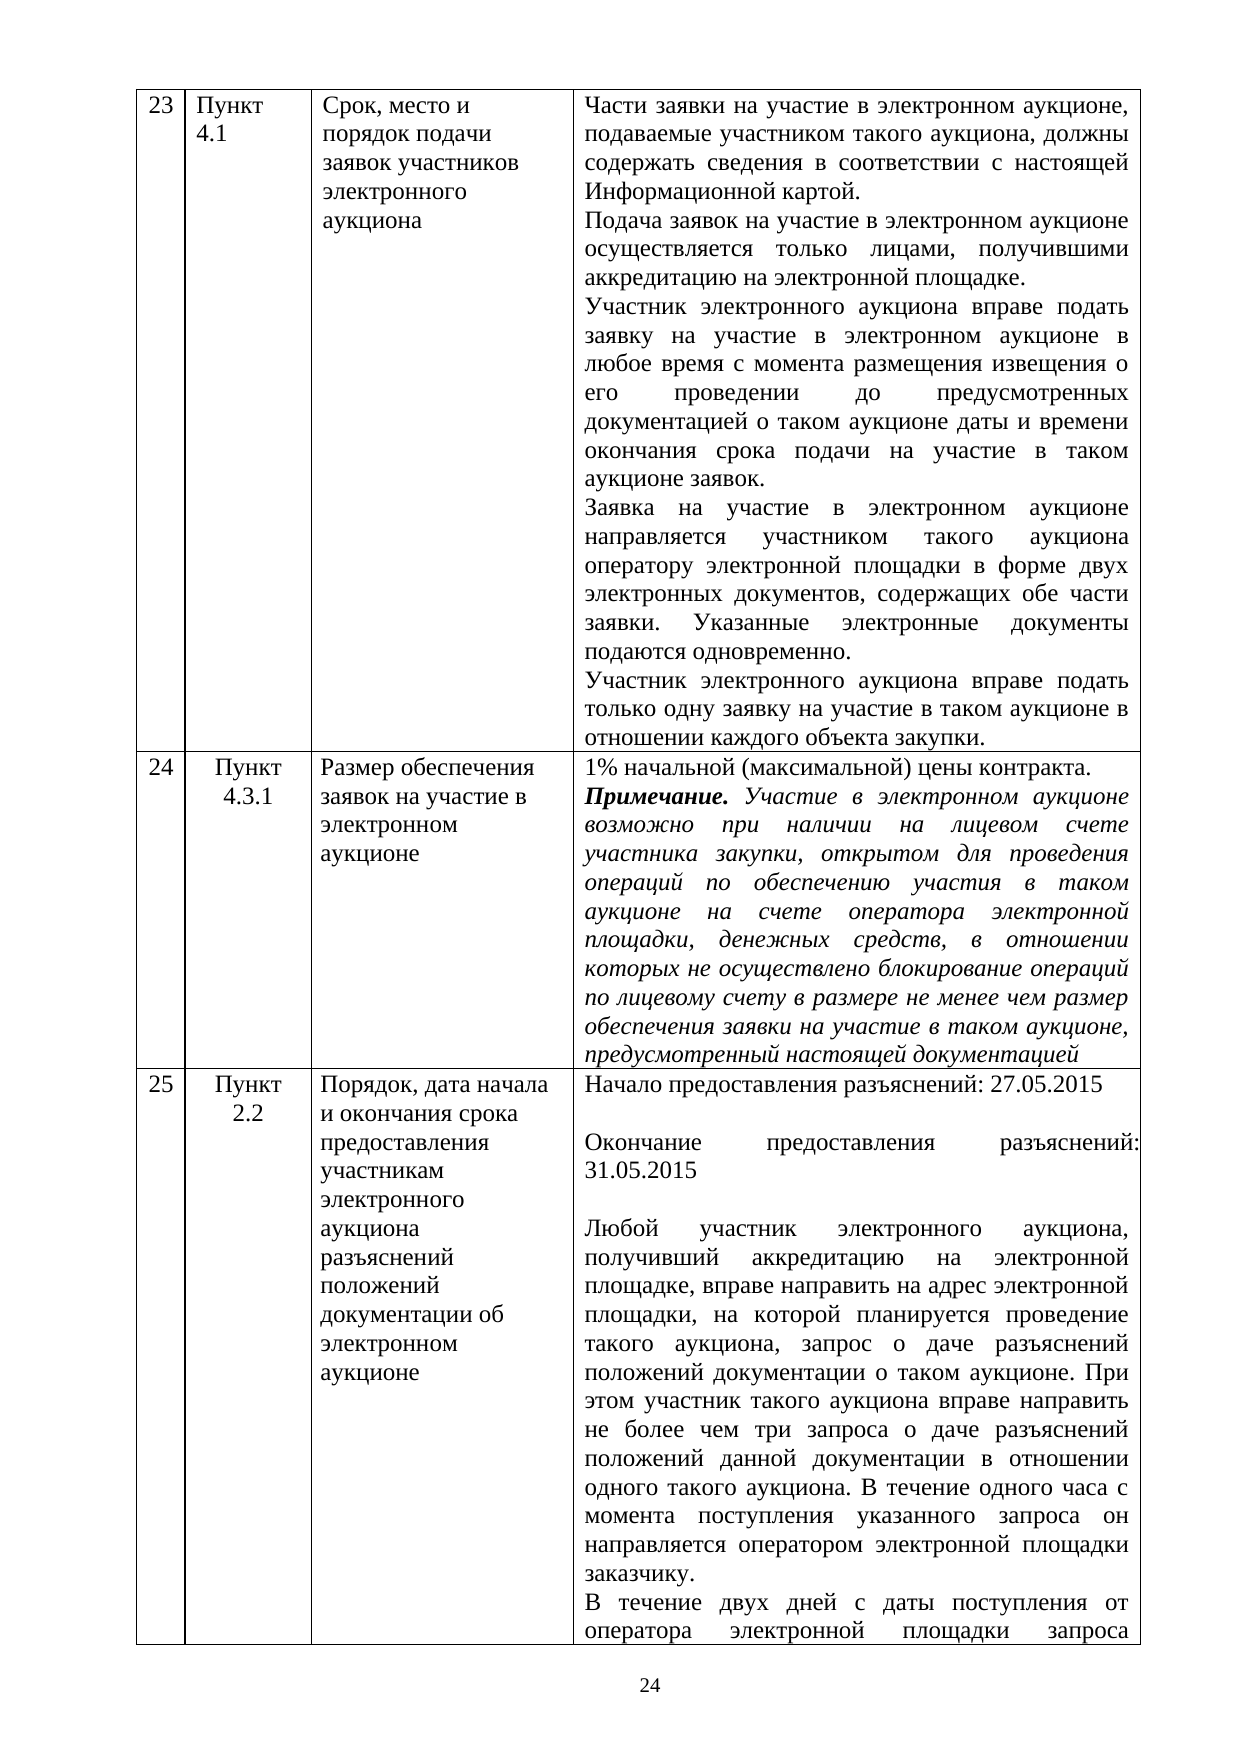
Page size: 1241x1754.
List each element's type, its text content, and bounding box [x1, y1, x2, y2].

table_cell Срок, место и порядок подачи заявок участников электронного аукциона [312, 90, 573, 751]
table_cell Части заявки на участие в электронном аукционе, подаваемые участником такого аукциона, должны содержать сведения в соответствии с настоящей Информационной картой. Подача заявок на участие в электронном аукционе осуществляется только лицами, получившими аккредитацию на электронной площадке. Участник электронного аукциона вправе подать заявку на участие в электронном аукционе в любое время с момента размещения извещения о его проведении до предусмотренных документацией о таком аукционе даты и времени окончания срока подачи на участие в таком аукционе заявок. Заявка на участие в электронном аукционе направляется участником такого аукциона оператору электронной площадки в форме двух электронных документов, содержащих обе части заявки. Указанные электронные документы подаются одновременно. Участник электронного аукциона вправе подать только одну заявку на участие в таком аукционе в отношении каждого объекта закупки. [574, 90, 1140, 751]
table_cell Размер обеспечения заявок на участие в электронном аукционе [312, 752, 573, 1068]
table_cell Пункт 2.2 [186, 1069, 311, 1644]
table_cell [574, 1069, 1140, 1644]
table_cell Пункт 4.1 [186, 90, 311, 751]
table_cell 23 [137, 90, 184, 751]
table_cell 24 [137, 752, 184, 1068]
table_cell 1% начальной (максимальной) цены контракта. Примечание. Участие в электронном аукционе возможно при наличии на лицевом счете участника закупки, открытом для проведения операций по обеспечению участия в таком аукционе на счете оператора электронной площадки, денежных средств, в отношении которых не осуществлено блокирование операций по лицевому счету в размере не менее чем размер обеспечения заявки на участие в таком аукционе, предусмотренный настоящей документацией [574, 752, 1140, 1068]
table_cell Пункт 4.3.1 [186, 752, 311, 1068]
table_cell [312, 1069, 573, 1644]
table_cell 25 [137, 1069, 184, 1644]
